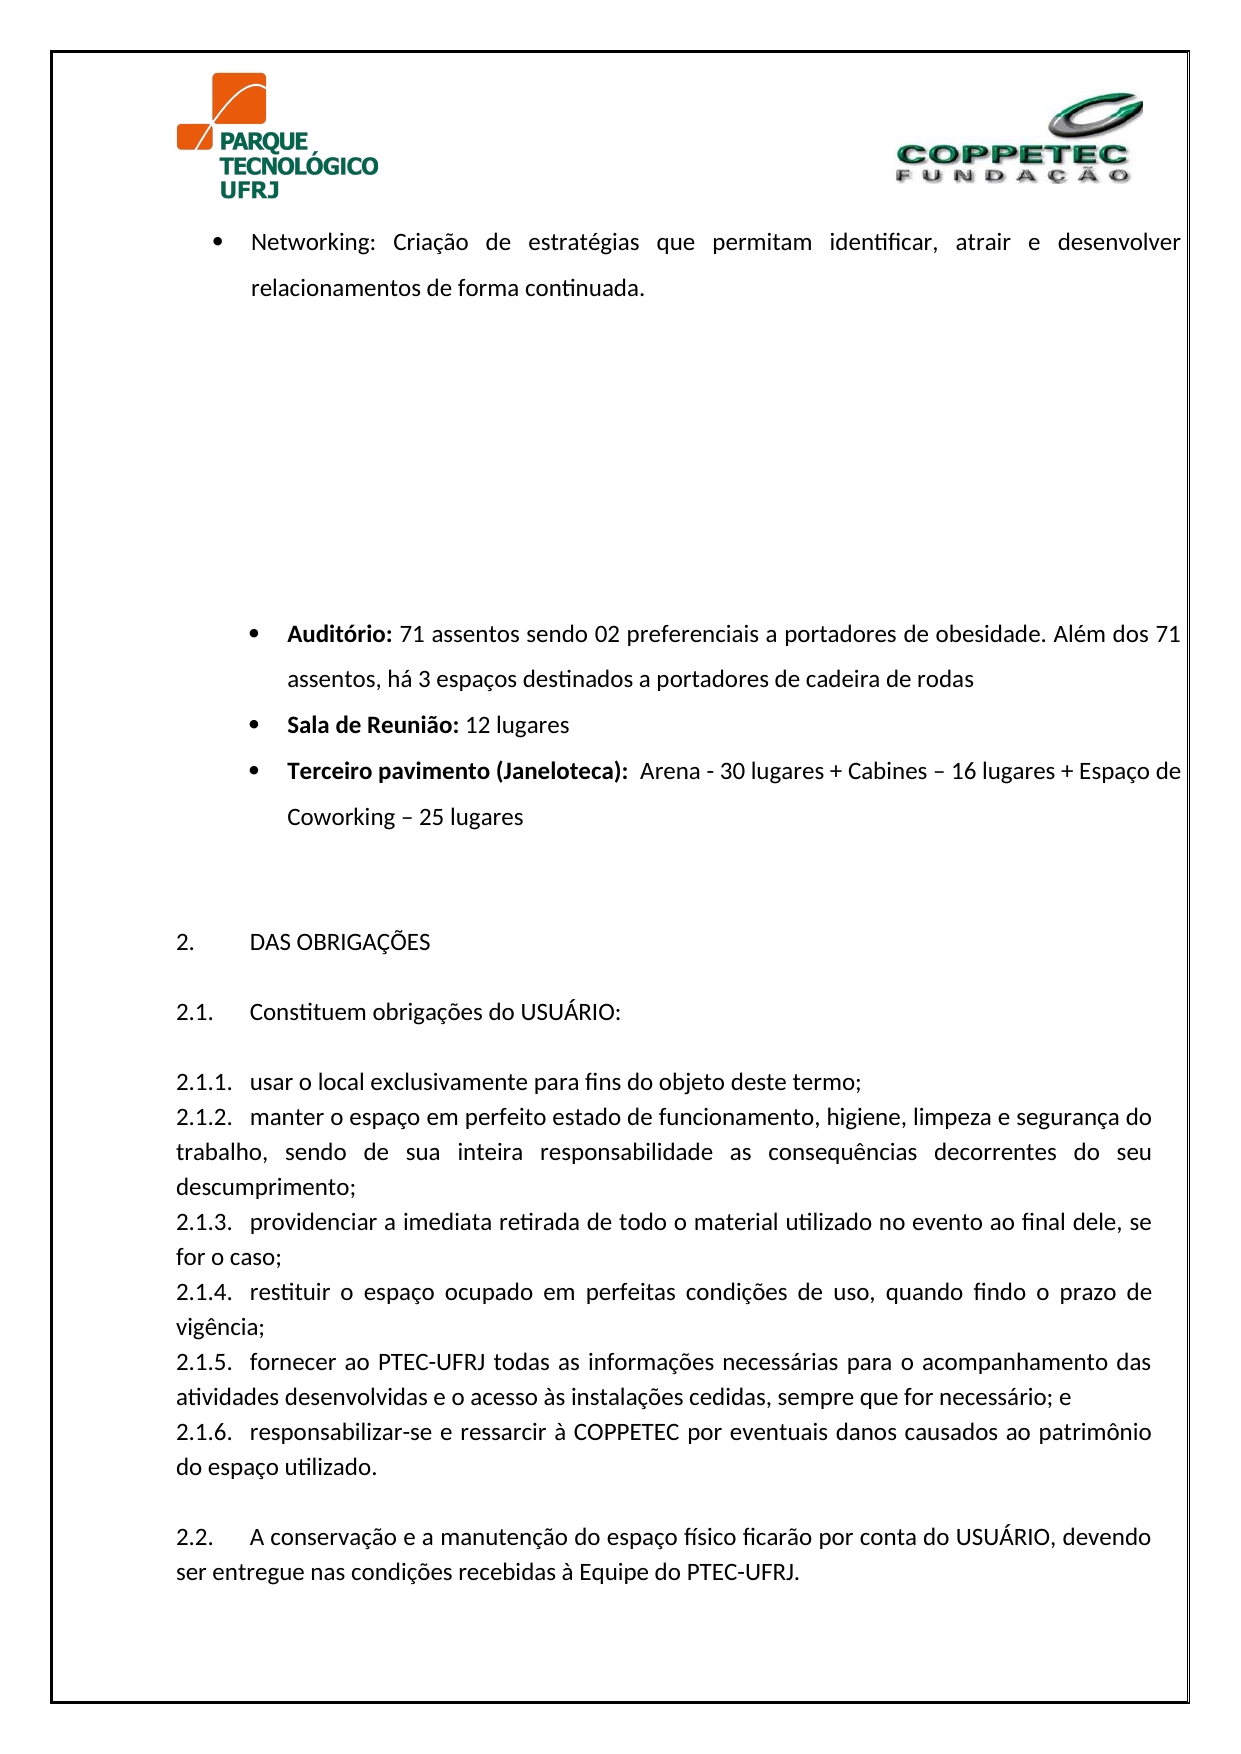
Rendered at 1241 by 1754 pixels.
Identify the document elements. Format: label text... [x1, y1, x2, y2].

picture [892, 89, 1143, 183]
list Sala de Reunião: 12 lugares [249, 709, 1183, 740]
list restituir o espaço ocupado em perfeitas condições de uso, quando findo o prazo de vigência; [176, 1276, 1153, 1341]
list Terceiro pavimento (Janeloteca): Arena - 30 lugares + Cabines – 16 lugares + Espaço de Coworking – 25 lugares [249, 755, 1183, 831]
picture [175, 72, 380, 199]
list fornecer ao PTEC-UFRJ todas as informações necessárias para o acompanhamento das atividades desenvolvidas e o acesso às instalações cedidas, sempre que for necessário; e [176, 1346, 1153, 1411]
list A conservação e a manutenção do espaço físico ficarão por conta do USUÁRIO, devendo ser entregue nas condições recebidas à Equipe do PTEC-UFRJ. [176, 1521, 1153, 1586]
list usar o local exclusivamente para fins do objeto deste termo; [176, 1066, 1153, 1096]
list responsabilizar-se e ressarcir à COPPETEC por eventuais danos causados ao patrimônio do espaço utilizado. [176, 1416, 1153, 1481]
list Auditório: 71 assentos sendo 02 preferenciais a portadores de obesidade. Além dos 71 assentos, há 3 espaços destinados a portadores de cadeira de rodas [249, 618, 1183, 694]
list manter o espaço em perfeito estado de funcionamento, higiene, limpeza e segurança do trabalho, sendo de sua inteira responsabilidade as consequências decorrentes do seu descumprimento; [176, 1101, 1153, 1201]
list DAS OBRIGAÇÕES [176, 926, 1153, 956]
list Constituem obrigações do USUÁRIO: [176, 996, 1153, 1026]
list providenciar a imediata retirada de todo o material utilizado no evento ao final dele, se for o caso; [176, 1206, 1153, 1271]
list Networking: Criação de estratégias que permitam identificar, atrair e desenvolver relacionamentos de forma continuada. [213, 226, 1183, 303]
